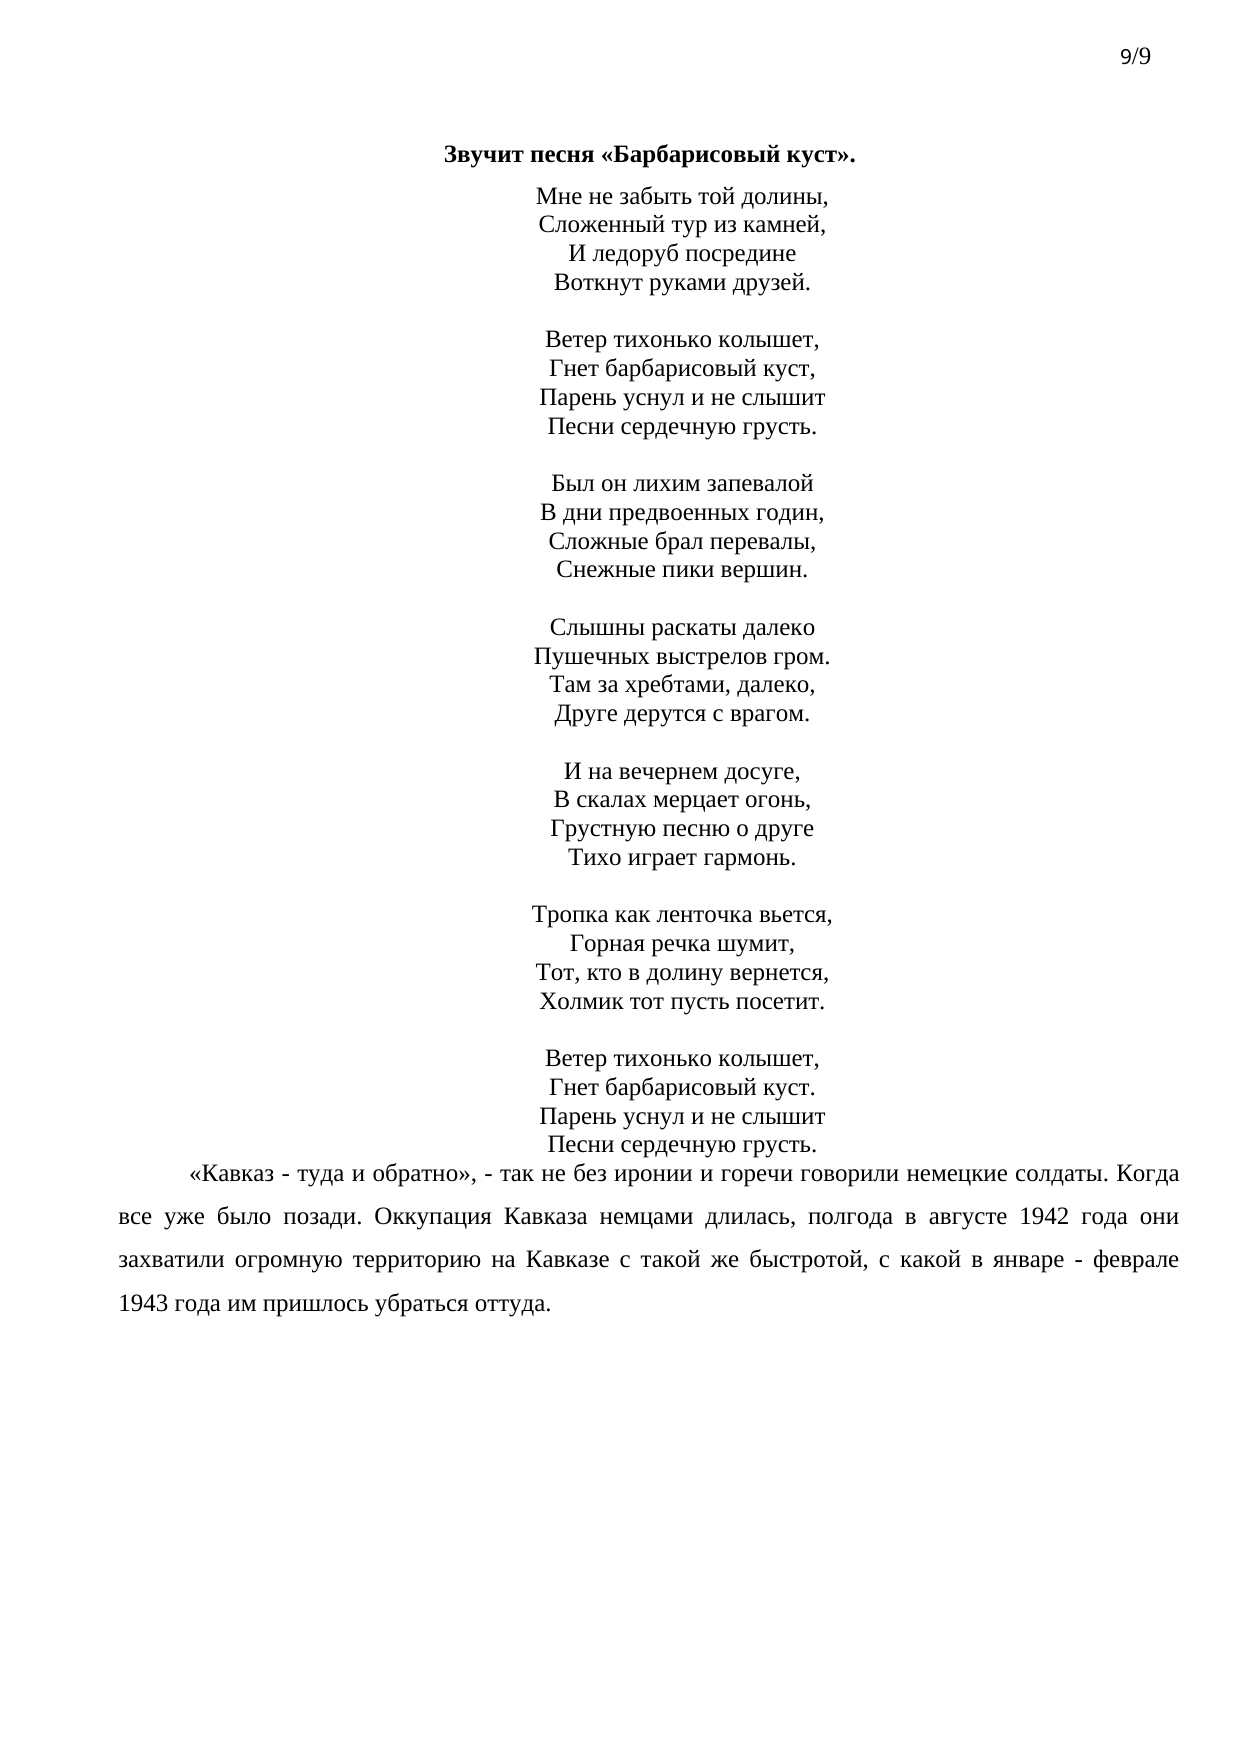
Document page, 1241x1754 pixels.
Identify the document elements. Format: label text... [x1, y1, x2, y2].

text Слышны раскаты далеко [419, 612, 945, 641]
text Холмик тот пусть посетит. [419, 986, 945, 1014]
text Парень уснул и не слышит [419, 382, 945, 411]
text В скалах мерцает огонь, [419, 784, 945, 813]
text Грустную песню о друге [419, 813, 945, 842]
text Был он лихим запевалой [419, 468, 945, 497]
text Тот, кто в долину вернется, [419, 957, 945, 986]
text Снежные пики вершин. [419, 554, 945, 583]
text Тихо играет гармонь. [419, 842, 945, 871]
text Звучит песня «Барбарисовый куст». [118, 139, 1181, 168]
text Сложенный тур из камней, [419, 209, 945, 238]
text Пушечных выстрелов гром. [419, 641, 945, 669]
text Гнет барбарисовый куст, [419, 353, 945, 382]
text «Кавказ - туда и обратно», - так не без иронии и горечи говорили немецкие солдаты. Когда все уже было позади. Оккупация Кавказа немцами длилась, полгода в августе 1942 года они захватили огромную территорию на Кавказе с такой же быстротой, с какой в январе - феврале 1943 года им пришлось убраться оттуда. [118, 1158, 1181, 1316]
text Песни сердечную грусть. [419, 411, 945, 439]
text Там за хребтами, далеко, [419, 669, 945, 698]
text Горная речка шумит, [419, 928, 945, 957]
text Ветер тихонько колышет, [419, 1043, 945, 1072]
text Ветер тихонько колышет, [419, 324, 945, 353]
text Мне не забыть той долины, [419, 181, 945, 209]
text И на вечернем досуге, [419, 756, 945, 784]
text Парень уснул и не слышит [419, 1101, 945, 1129]
text И ледоруб посредине [419, 238, 945, 267]
text Друге дерутся с врагом. [419, 698, 945, 727]
text Гнет барбарисовый куст. [419, 1072, 945, 1101]
text Песни сердечную грусть. [419, 1129, 945, 1158]
text В дни предвоенных годин, [419, 497, 945, 526]
text Тропка как ленточка вьется, [419, 899, 945, 928]
text Воткнут руками друзей. [419, 267, 945, 296]
text Сложные брал перевалы, [419, 526, 945, 554]
